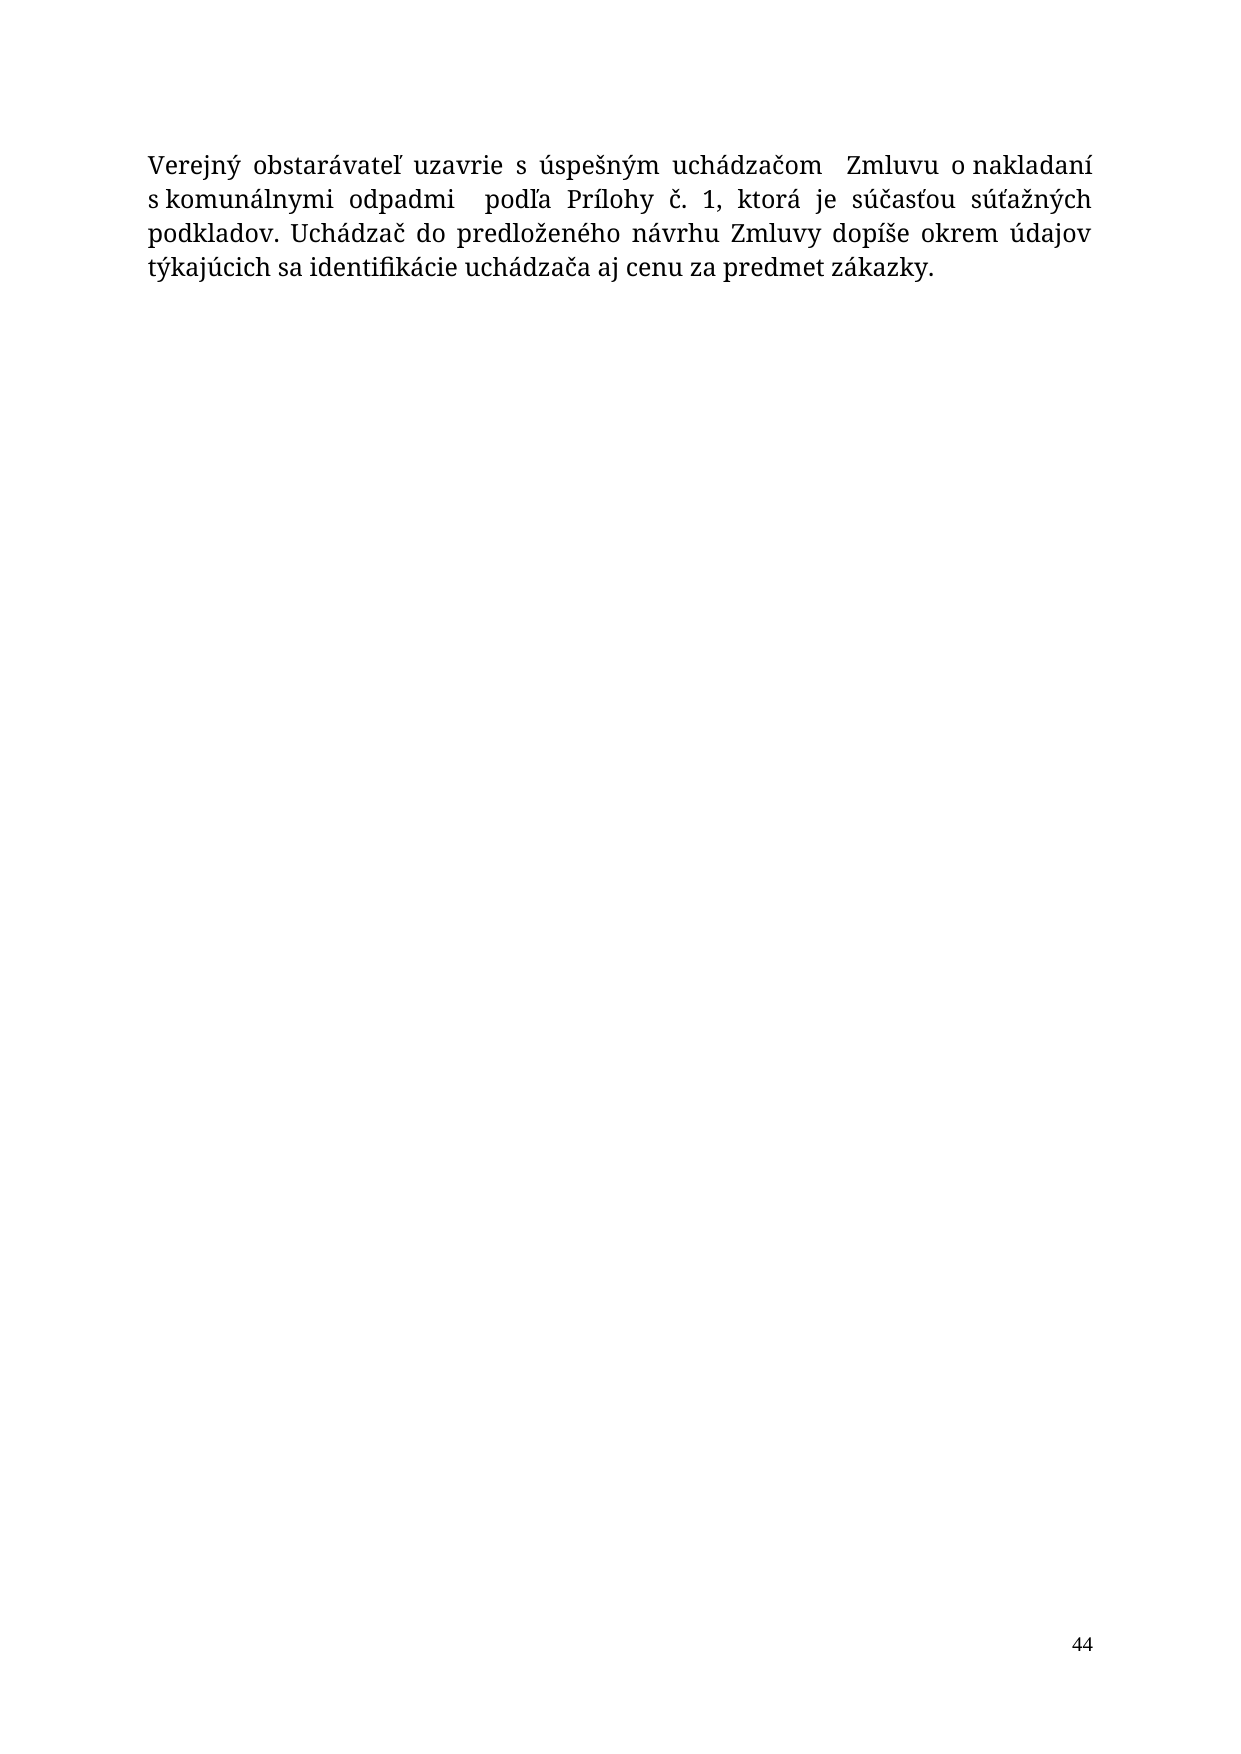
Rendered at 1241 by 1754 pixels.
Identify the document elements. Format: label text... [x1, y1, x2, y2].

text Verejný obstarávateľ uzavrie s úspešným uchádzačom Zmluvu o nakladaní s komunálnymi odpadmi podľa Prílohy č. 1, ktorá je súčasťou súťažných podkladov. Uchádzač do predloženého návrhu Zmluvy dopíše okrem údajov týkajúcich sa identifikácie uchádzača aj cenu za predmet zákazky. [148, 148, 1093, 284]
